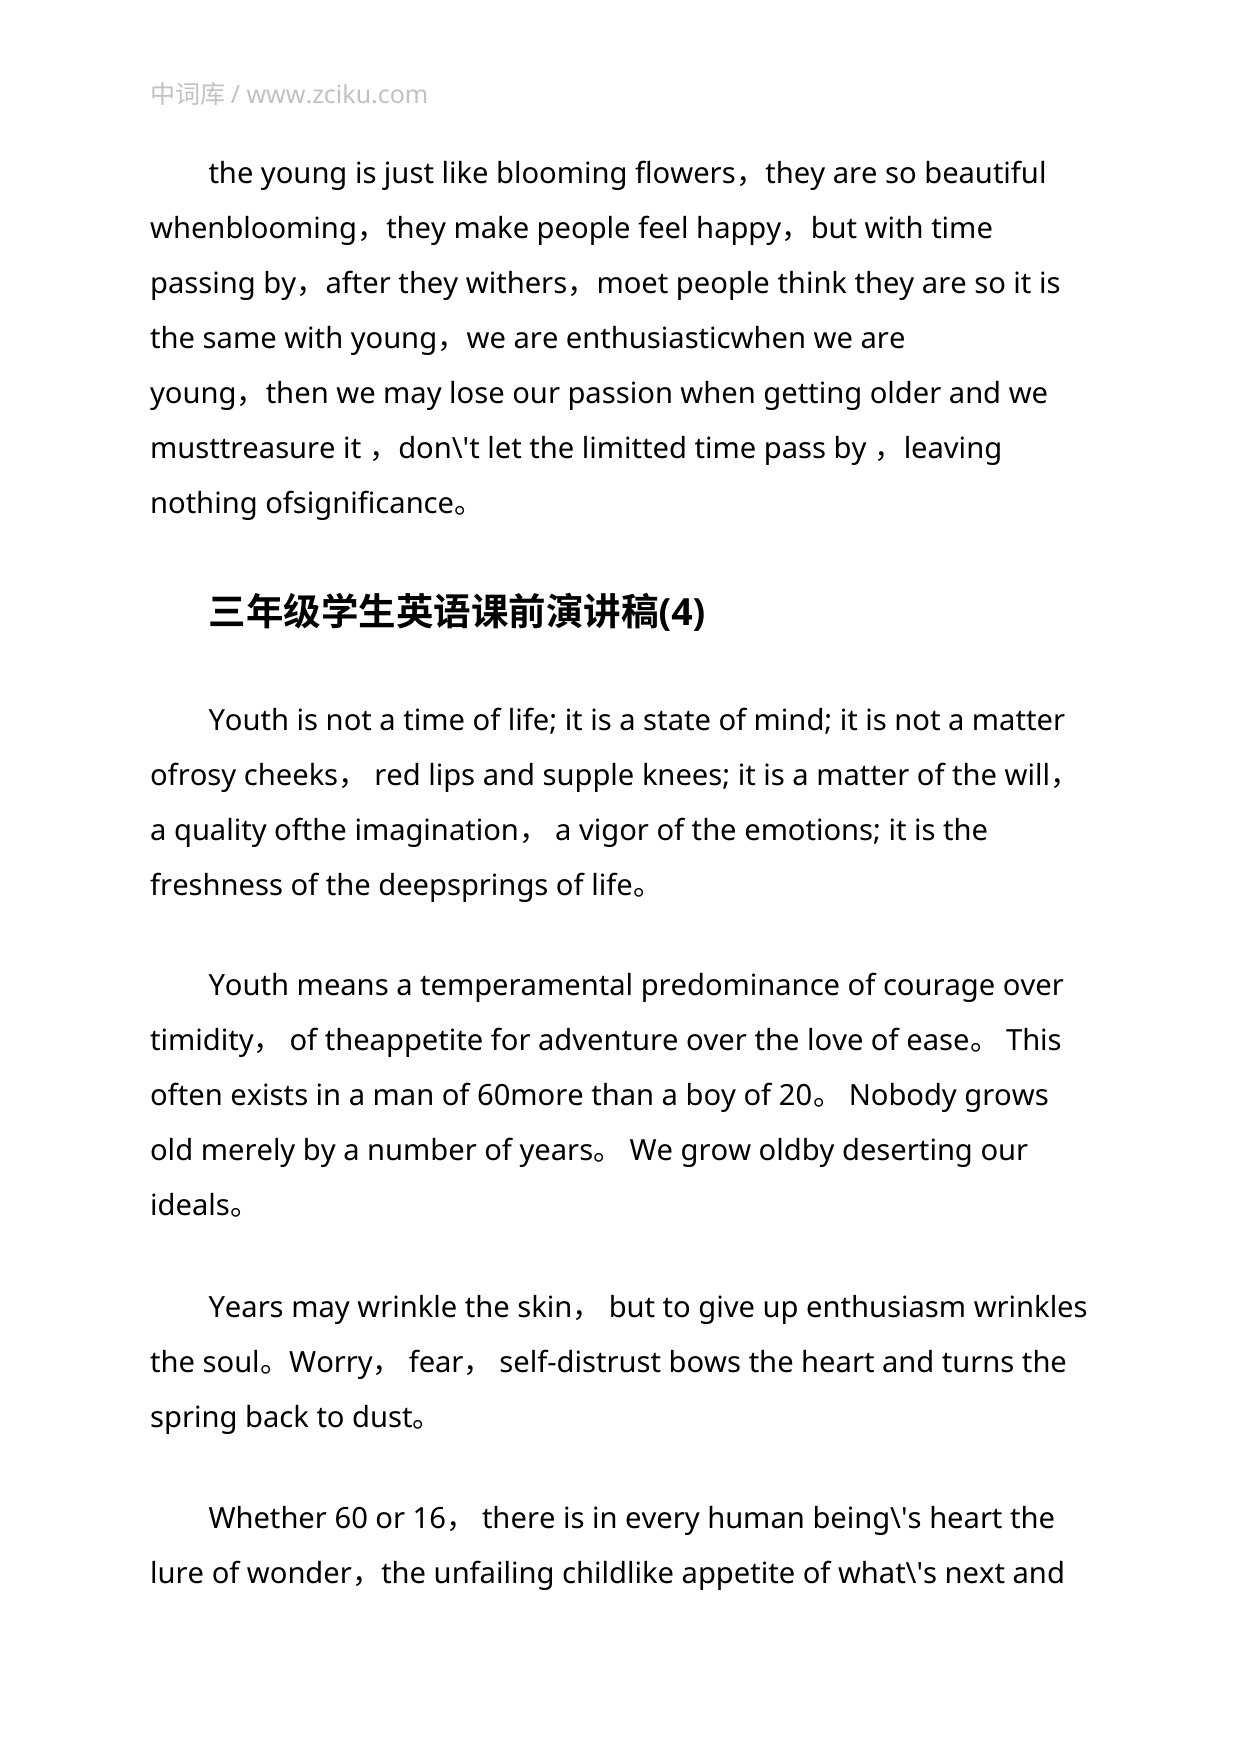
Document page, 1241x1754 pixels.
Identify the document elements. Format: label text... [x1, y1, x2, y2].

text Years may wrinkle the skin， but to give up enthusiasm wrinkles the soul。Worry， fear， self-distrust bows the heart and turns the spring back to dust。 [150, 1283, 1090, 1436]
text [150, 1495, 1090, 1592]
text 三年级学生英语课前演讲稿(4) [150, 582, 1090, 636]
text the young is just like blooming flowers，they are so beautiful whenblooming，they make people feel happy，but with time passing by，after they withers，moet people think they are so it is the same with young，we are enthusiasticwhen we are young，then we may lose our passion when getting older and we musttreasure it ，don\'t let the limitted time pass by ，leaving nothing ofsignificance。 [150, 150, 1090, 522]
text Youth means a temperamental predominance of courage over timidity， of theappetite for adventure over the love of ease。 This often exists in a man of 60more than a boy of 20。 Nobody grows old merely by a number of years。 We grow oldby deserting our ideals。 [150, 964, 1090, 1223]
text Youth is not a time of life; it is a state of mind; it is not a matter ofrosy cheeks， red lips and supple knees; it is a matter of the will， a quality ofthe imagination， a vigor of the emotions; it is the freshness of the deepsprings of life。 [150, 699, 1090, 904]
